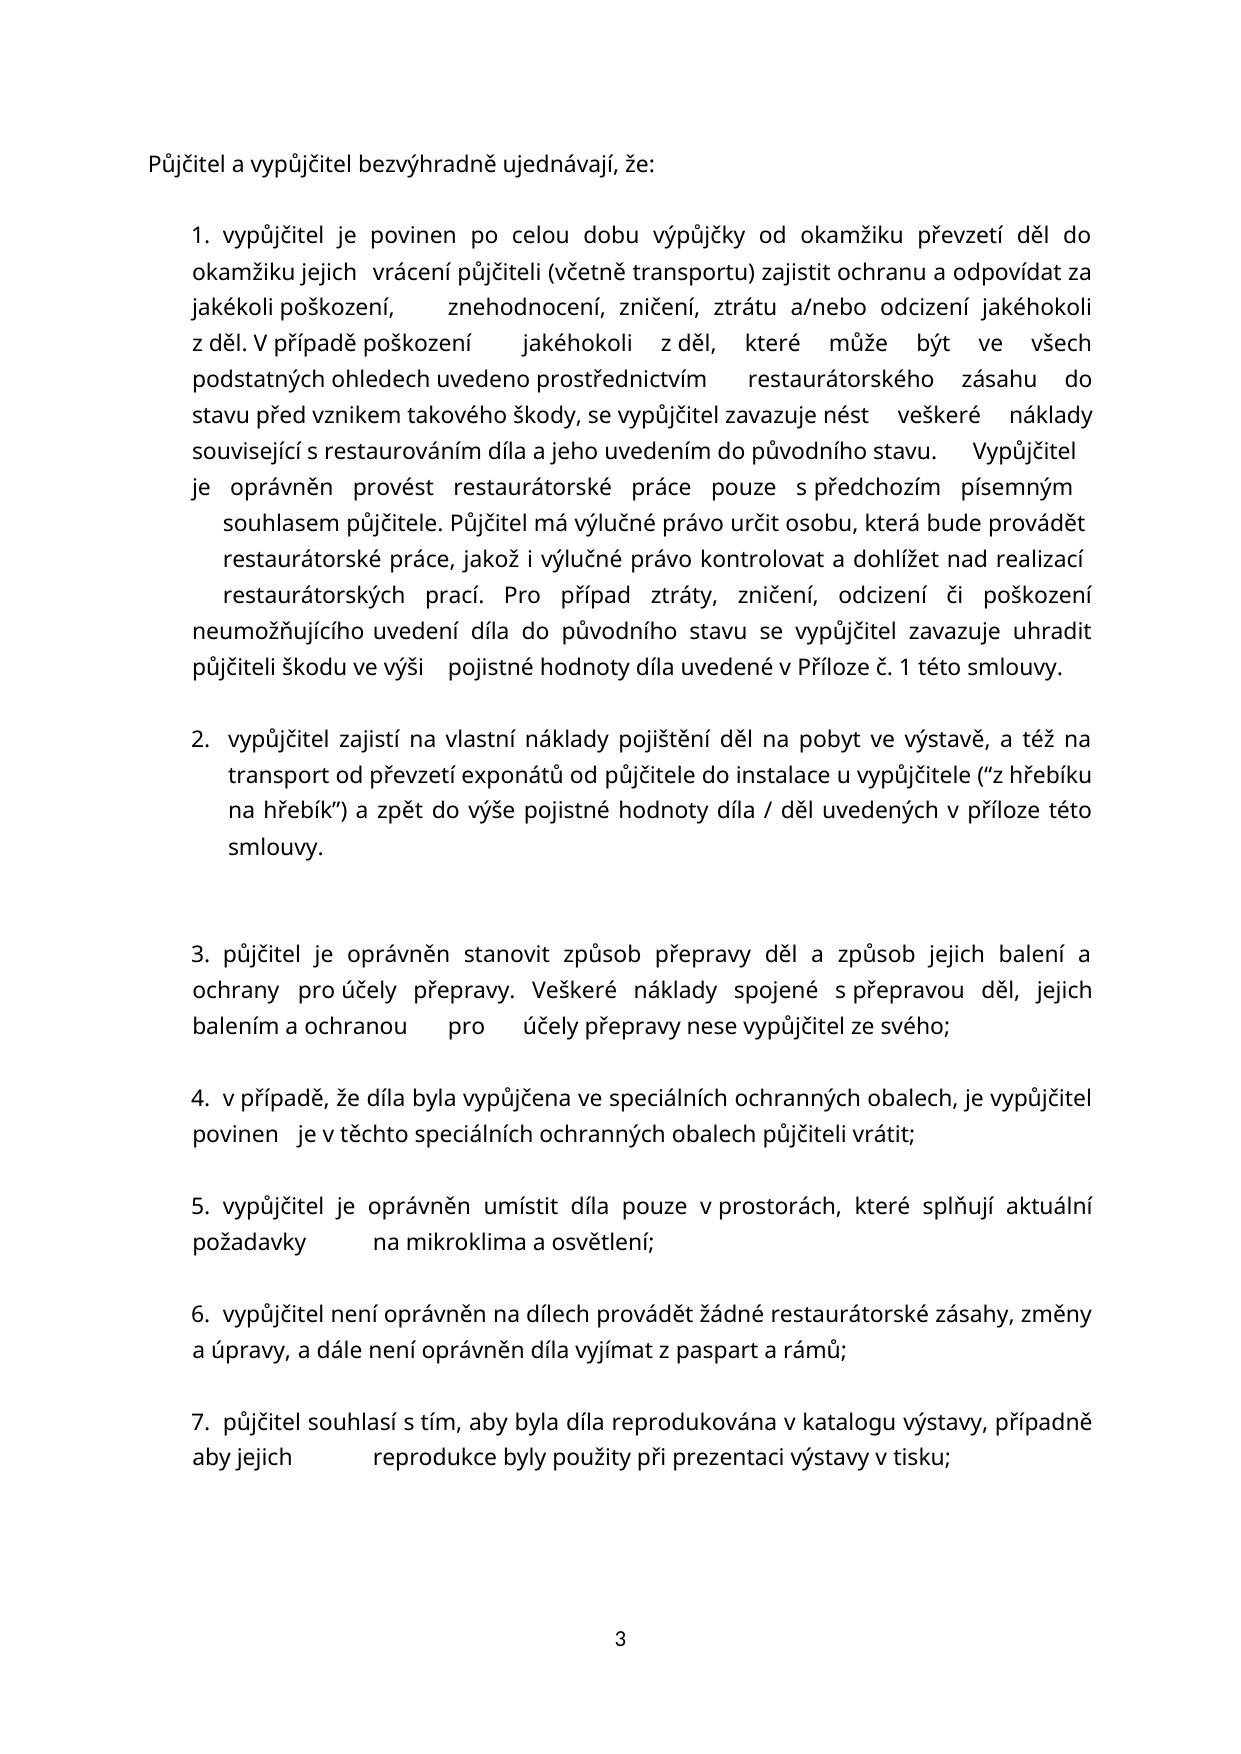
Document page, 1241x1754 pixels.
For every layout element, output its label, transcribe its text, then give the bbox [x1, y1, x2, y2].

list vypůjčitel zajistí na vlastní náklady pojištění děl na pobyt ve výstavě, a též na transport od převzetí exponátů od půjčitele do instalace u vypůjčitele (“z hřebíku na hřebík”) a zpět do výše pojistné hodnoty díla / děl uvedených v příloze této smlouvy. [191, 723, 1093, 862]
list půjčitel je oprávněn stanovit způsob přepravy děl a způsob jejich balení a ochrany pro účely přepravy. Veškeré náklady spojené s přepravou děl, jejich balením a ochranou pro účely přepravy nese vypůjčitel ze svého; [191, 938, 1093, 1041]
list v případě, že díla byla vypůjčena ve speciálních ochranných obalech, je vypůjčitel povinen je v těchto speciálních ochranných obalech půjčiteli vrátit; [191, 1082, 1093, 1149]
text Půjčitel a vypůjčitel bezvýhradně ujednávají, že: [148, 148, 1093, 179]
list půjčitel souhlasí s tím, aby byla díla reprodukována v katalogu výstavy, případně aby jejich reprodukce byly použity při prezentaci výstavy v tisku; [191, 1405, 1093, 1473]
list vypůjčitel je oprávněn umístit díla pouze v prostorách, které splňují aktuální požadavky na mikroklima a osvětlení; [191, 1190, 1093, 1257]
list vypůjčitel je povinen po celou dobu výpůjčky od okamžiku převzetí děl do okamžiku jejich vrácení půjčiteli (včetně transportu) zajistit ochranu a odpovídat za jakékoli poškození, znehodnocení, zničení, ztrátu a/nebo odcizení jakéhokoli z děl. V případě poškození jakéhokoli z děl, které může být ve všech podstatných ohledech uvedeno prostřednictvím restaurátorského zásahu do stavu před vznikem takového škody, se vypůjčitel zavazuje nést veškeré náklady související s restaurováním díla a jeho uvedením do původního stavu. Vypůjčitel je oprávněn provést restaurátorské práce pouze s předchozím písemným souhlasem půjčitele. Půjčitel má výlučné právo určit osobu, která bude provádět restaurátorské práce, jakož i výlučné právo kontrolovat a dohlížet nad realizací restaurátorských prací. Pro případ ztráty, zničení, odcizení či poškození neumožňujícího uvedení díla do původního stavu se vypůjčitel zavazuje uhradit půjčiteli škodu ve výši pojistné hodnoty díla uvedené v Příloze č. 1 této smlouvy. [191, 219, 1093, 682]
list vypůjčitel není oprávněn na dílech provádět žádné restaurátorské zásahy, změny a úpravy, a dále není oprávněn díla vyjímat z paspart a rámů; [191, 1298, 1093, 1365]
